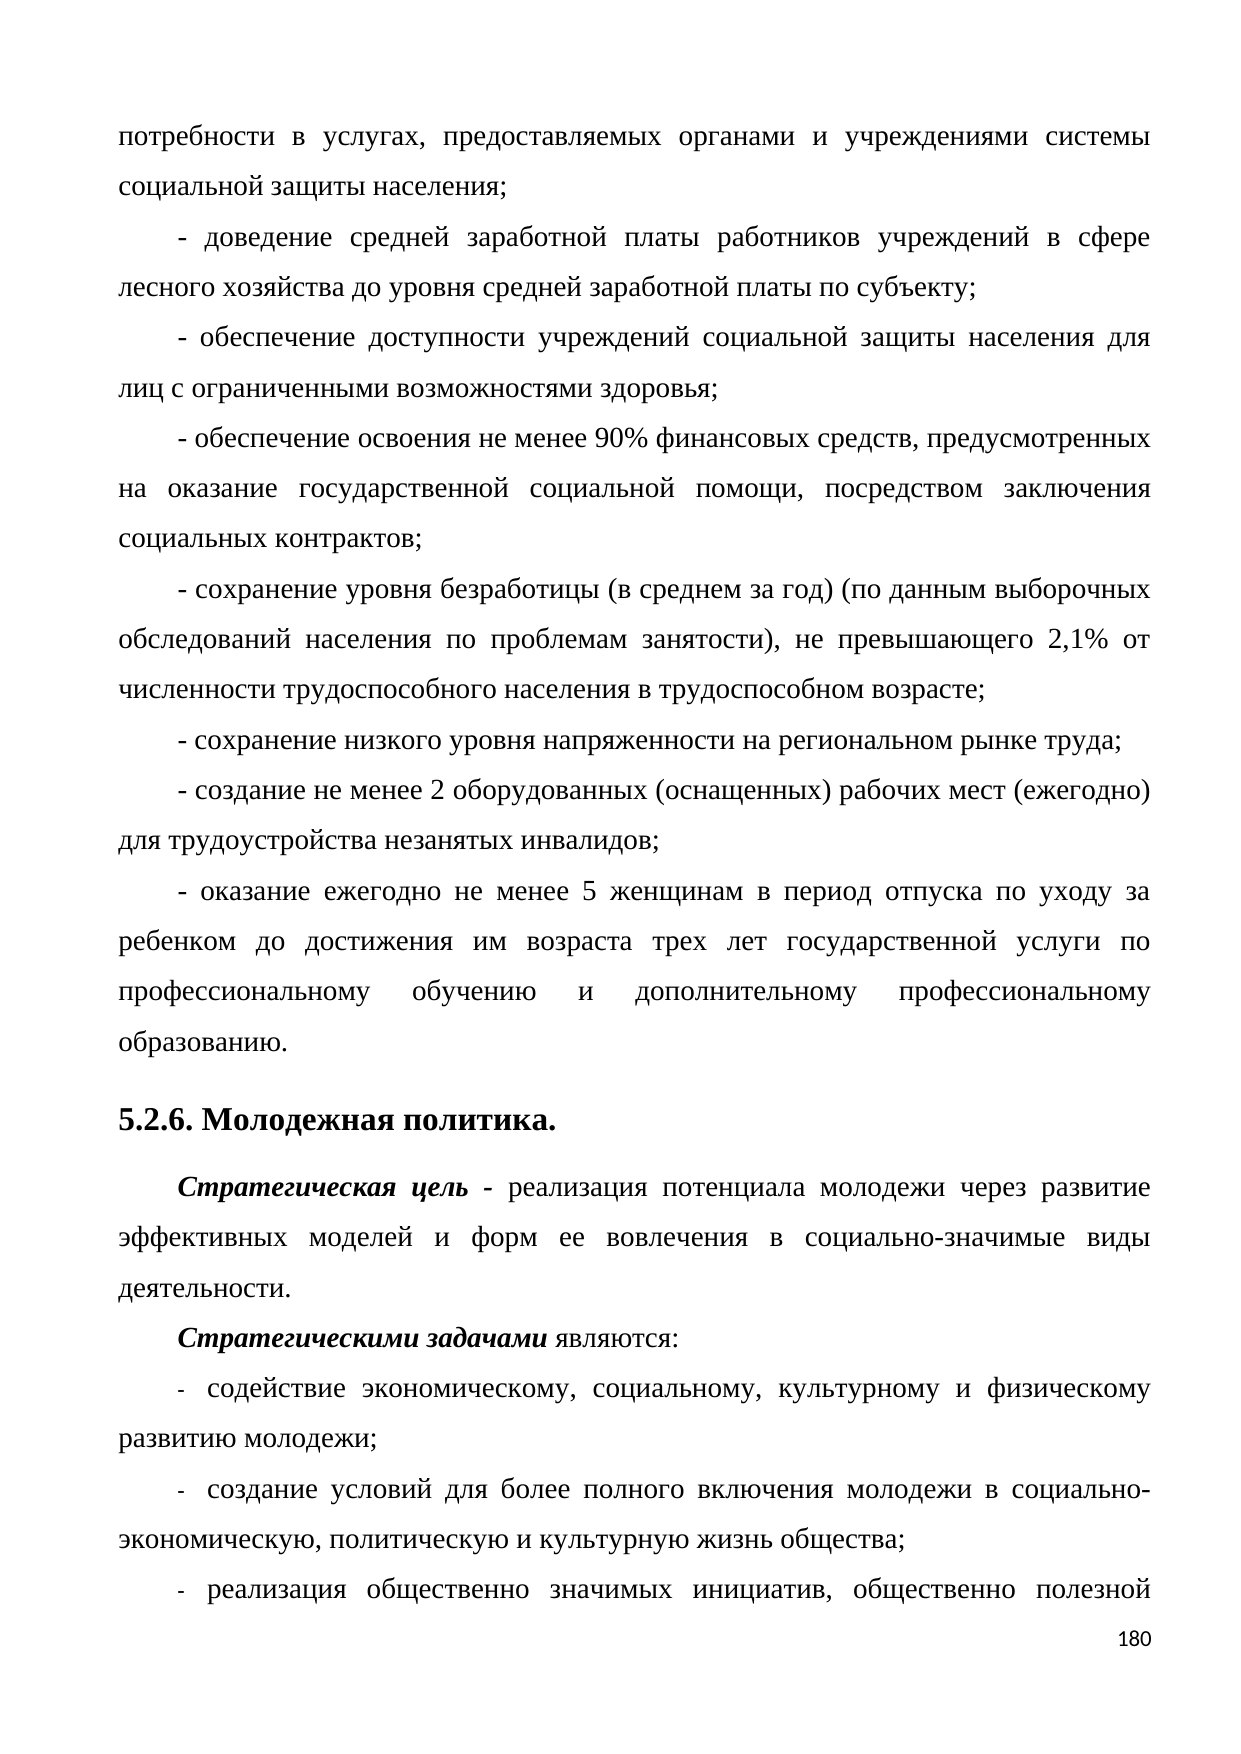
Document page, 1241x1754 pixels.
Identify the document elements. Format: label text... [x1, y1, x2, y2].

list - обеспечение освоения не менее 90% финансовых средств, предусмотренных на оказание государственной социальной помощи, посредством заключения социальных контрактов; [118, 420, 1152, 554]
list - оказание ежегодно не менее 5 женщинам в период отпуска по уходу за ребенком до достижения им возраста трех лет государственной услуги по профессиональному обучению и дополнительному профессиональному образованию. [118, 873, 1152, 1057]
list - сохранение низкого уровня напряженности на региональном рынке труда; [118, 722, 1152, 755]
text Стратегическими задачами являются: [118, 1320, 1152, 1353]
text Стратегическая цель - реализация потенциала молодежи через развитие эффективных моделей и форм ее вовлечения в социально-значимые виды деятельности. [118, 1169, 1152, 1303]
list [118, 118, 1152, 202]
list создание условий для более полного включения молодежи в социально-экономическую, политическую и культурную жизнь общества; [118, 1471, 1152, 1555]
list - доведение средней заработной платы работников учреждений в сфере лесного хозяйства до уровня средней заработной платы по субъекту; [118, 219, 1152, 303]
list содействие экономическому, социальному, культурному и физическому развитию молодежи; [118, 1370, 1152, 1454]
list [118, 1572, 1152, 1605]
list - обеспечение доступности учреждений социальной защиты населения для лиц с ограниченными возможностями здоровья; [118, 319, 1152, 403]
text 5.2.6. Молодежная политика. [118, 1099, 1152, 1137]
list - создание не менее 2 оборудованных (оснащенных) рабочих мест (ежегодно) для трудоустройства незанятых инвалидов; [118, 772, 1152, 856]
list - сохранение уровня безработицы (в среднем за год) (по данным выборочных обследований населения по проблемам занятости), не превышающего 2,1% от численности трудоспособного населения в трудоспособном возрасте; [118, 571, 1152, 705]
